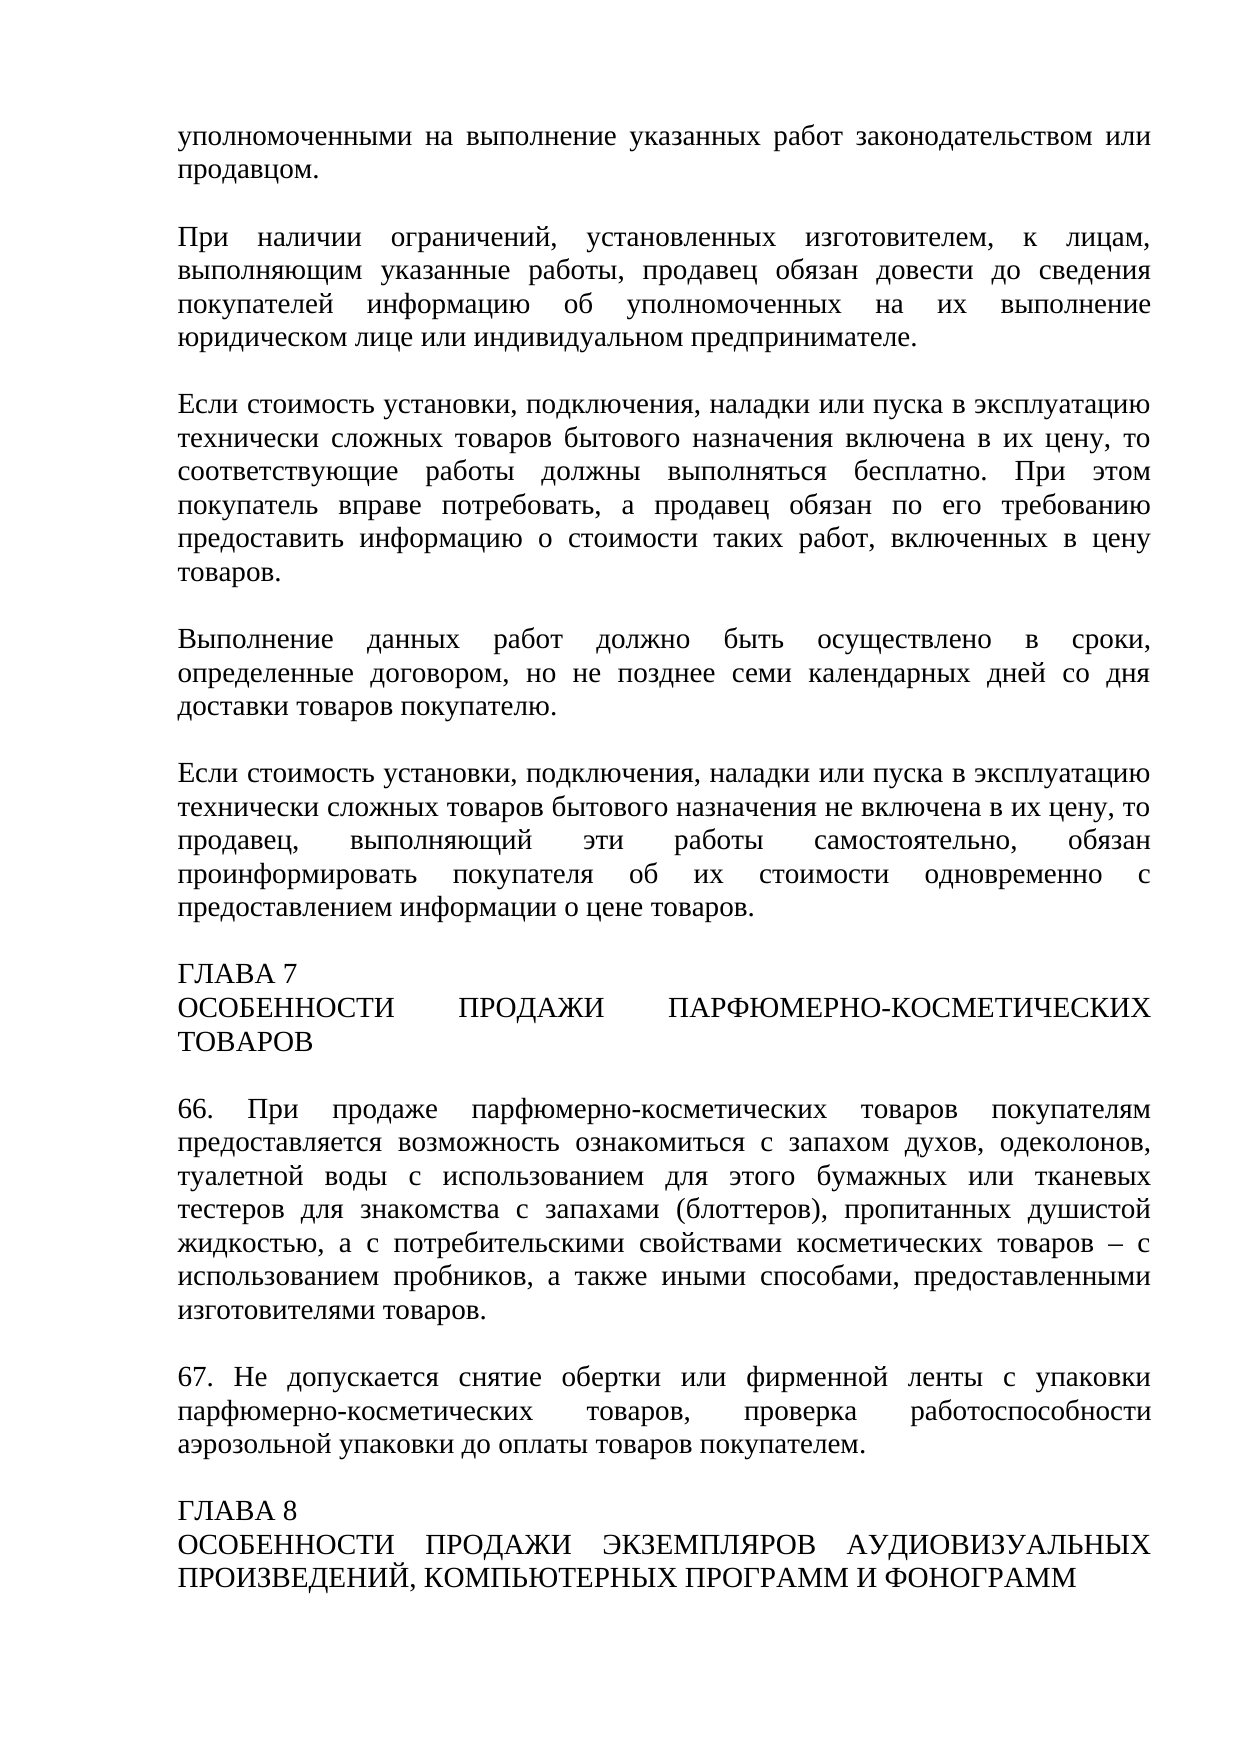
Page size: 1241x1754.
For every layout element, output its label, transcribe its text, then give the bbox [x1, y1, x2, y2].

text При наличии ограничений, установленных изготовителем, к лицам, выполняющим указанные работы, продавец обязан довести до сведения покупателей информацию об уполномоченных на их выполнение юридическом лице или индивидуальном предпринимателе. [177, 219, 1152, 353]
text Если стоимость установки, подключения, наладки или пуска в эксплуатацию технически сложных товаров бытового назначения не включена в их цену, то продавец, выполняющий эти работы самостоятельно, обязан проинформировать покупателя об их стоимости одновременно с предоставлением информации о цене товаров. [177, 755, 1152, 923]
text ОСОБЕННОСТИ ПРОДАЖИ ПАРФЮМЕРНО-КОСМЕТИЧЕСКИХ ТОВАРОВ [177, 990, 1152, 1057]
text 67. Не допускается снятие обертки или фирменной ленты с упаковки парфюмерно-косметических товаров, проверка работоспособности аэрозольной упаковки до оплаты товаров покупателем. [177, 1359, 1152, 1460]
text ГЛАВА 7 [177, 957, 1152, 990]
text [177, 118, 1152, 185]
text Выполнение данных работ должно быть осуществлено в сроки, определенные договором, но не позднее семи календарных дней со дня доставки товаров покупателю. [177, 621, 1152, 722]
text Если стоимость установки, подключения, наладки или пуска в эксплуатацию технически сложных товаров бытового назначения включена в их цену, то соответствующие работы должны выполняться бесплатно. При этом покупатель вправе потребовать, а продавец обязан по его требованию предоставить информацию о стоимости таких работ, включенных в цену товаров. [177, 386, 1152, 588]
text 66. При продаже парфюмерно-косметических товаров покупателям предоставляется возможность ознакомиться с запахом духов, одеколонов, туалетной воды с использованием для этого бумажных или тканевых тестеров для знакомства с запахами (блоттеров), пропитанных душистой жидкостью, а с потребительскими свойствами косметических товаров – с использованием пробников, а также иными способами, предоставленными изготовителями товаров. [177, 1091, 1152, 1326]
text ОСОБЕННОСТИ ПРОДАЖИ ЭКЗЕМПЛЯРОВ АУДИОВИЗУАЛЬНЫХ ПРОИЗВЕДЕНИЙ, КОМПЬЮТЕРНЫХ ПРОГРАММ И ФОНОГРАММ [177, 1527, 1152, 1594]
text ГЛАВА 8 [177, 1493, 1152, 1527]
